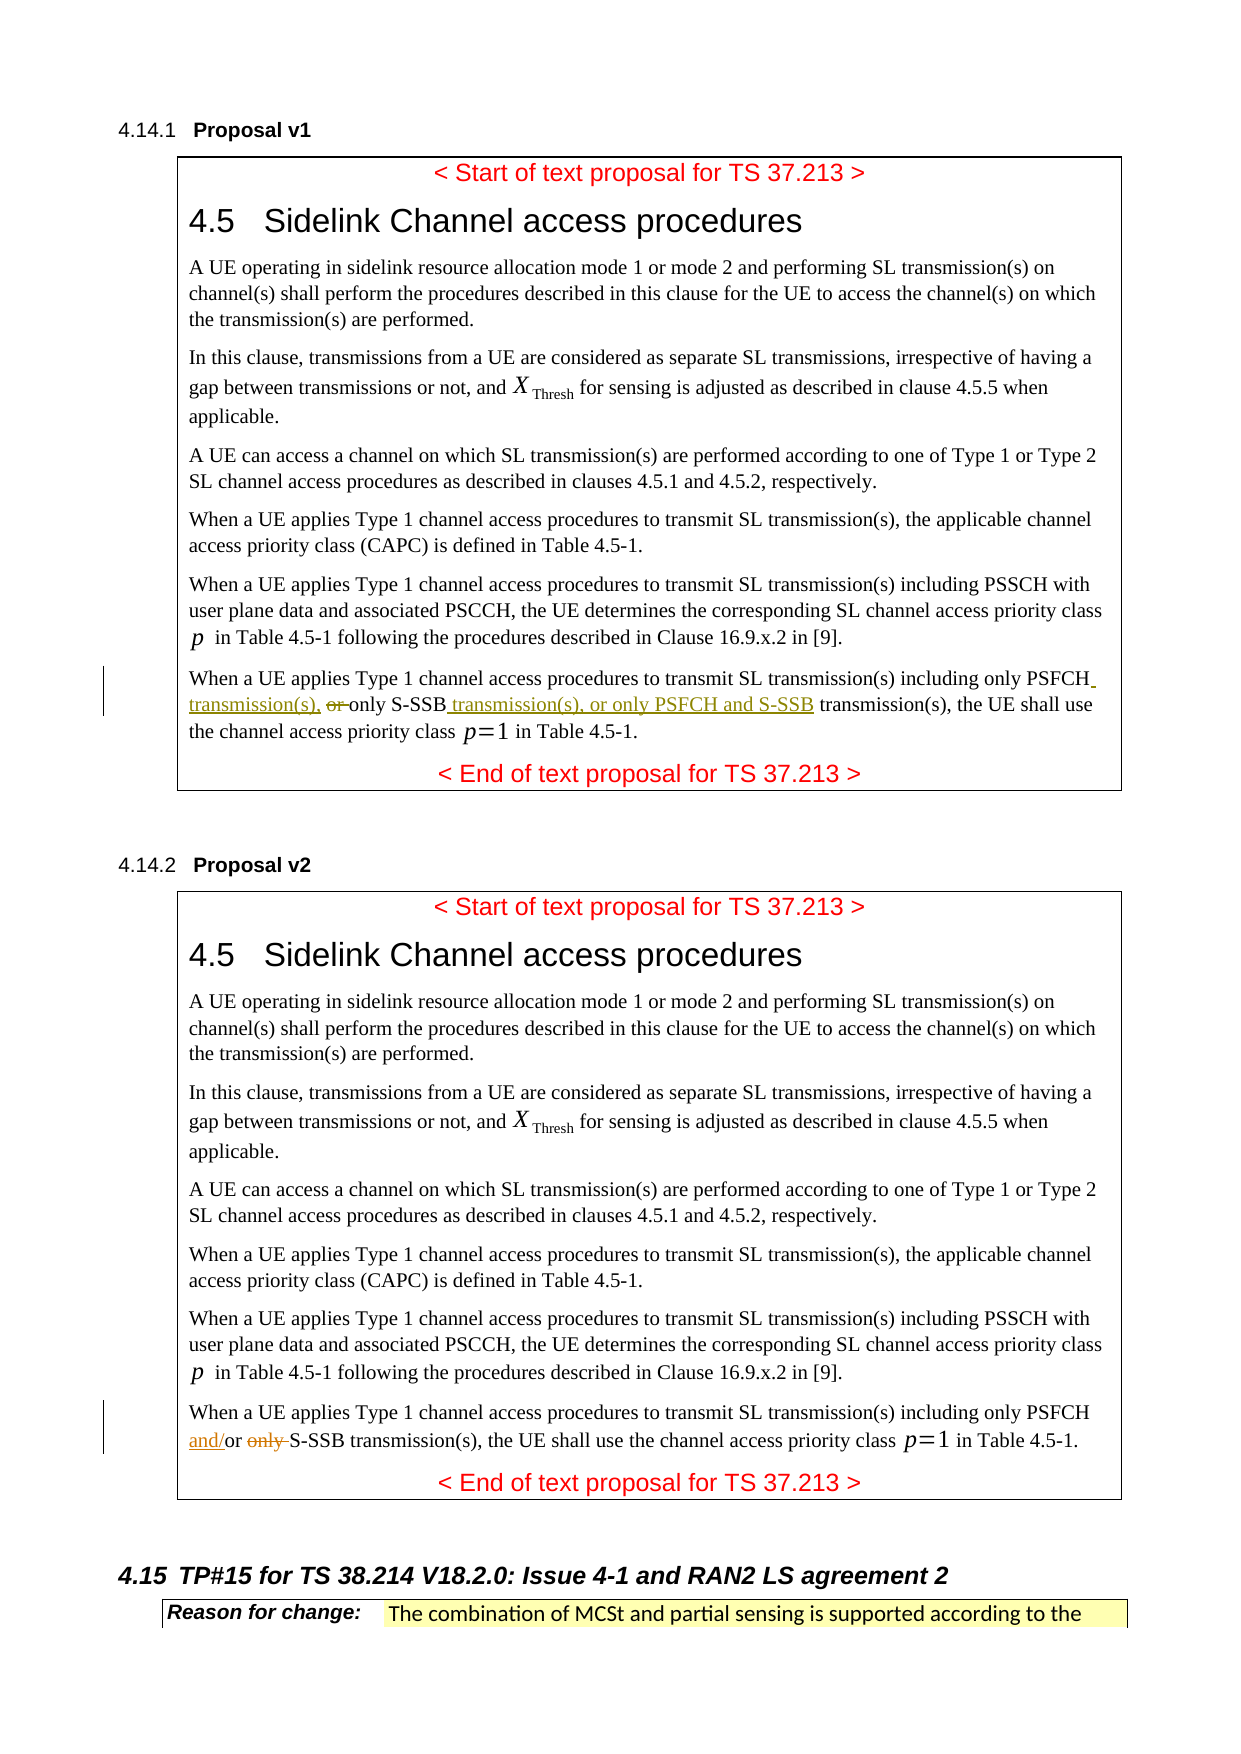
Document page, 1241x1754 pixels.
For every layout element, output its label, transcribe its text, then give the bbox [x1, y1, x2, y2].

table_header < Start of text proposal for TS 37.213 > 4.5 Sidelink Channel access procedures A UE operating in sidelink resource allocation mode 1 or mode 2 and performing SL transmission(s) on channel(s) shall perform the procedures described in this clause for the UE to access the channel(s) on which the transmission(s) are performed. In this clause, transmissions from a UE are considered as separate SL transmissions, irrespective of having a gap between transmissions or not, and for sensing is adjusted as described in clause 4.5.5 when applicable. A UE can access a channel on which SL transmission(s) are performed according to one of Type 1 or Type 2 SL channel access procedures as described in clauses 4.5.1 and 4.5.2, respectively. When a UE applies Type 1 channel access procedures to transmit SL transmission(s), the applicable channel access priority class (CAPC) is defined in Table 4.5-1. When a UE applies Type 1 channel access procedures to transmit SL transmission(s) including PSSCH with user plane data and associated PSCCH, the UE determines the corresponding SL channel access priority class in Table 4.5-1 following the procedures described in Clause 16.9.x.2 in [9]. When a UE applies Type 1 channel access procedures to transmit SL transmission(s) including only PSFCH or S-SSB transmission(s), the UE shall use the channel access priority class in Table 4.5-1. < End of text proposal for TS 37.213 > [178, 892, 1121, 1498]
subtitle TP#15 for TS 38.214 V18.2.0: Issue 4-1 and RAN2 LS agreement 2 [118, 1561, 1122, 1590]
subtitle Proposal v1 [118, 118, 1122, 142]
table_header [384, 1600, 1127, 1627]
table_header < Start of text proposal for TS 37.213 > 4.5 Sidelink Channel access procedures A UE operating in sidelink resource allocation mode 1 or mode 2 and performing SL transmission(s) on channel(s) shall perform the procedures described in this clause for the UE to access the channel(s) on which the transmission(s) are performed. In this clause, transmissions from a UE are considered as separate SL transmissions, irrespective of having a gap between transmissions or not, and for sensing is adjusted as described in clause 4.5.5 when applicable. A UE can access a channel on which SL transmission(s) are performed according to one of Type 1 or Type 2 SL channel access procedures as described in clauses 4.5.1 and 4.5.2, respectively. When a UE applies Type 1 channel access procedures to transmit SL transmission(s), the applicable channel access priority class (CAPC) is defined in Table 4.5-1. When a UE applies Type 1 channel access procedures to transmit SL transmission(s) including PSSCH with user plane data and associated PSCCH, the UE determines the corresponding SL channel access priority class in Table 4.5-1 following the procedures described in Clause 16.9.x.2 in [9]. When a UE applies Type 1 channel access procedures to transmit SL transmission(s) including only PSFCH only S-SSB transmission(s), the UE shall use the channel access priority class in Table 4.5-1. < End of text proposal for TS 37.213 > [178, 158, 1121, 790]
table_header Reason for change: [163, 1600, 384, 1627]
subtitle Proposal v2 [118, 853, 1122, 877]
